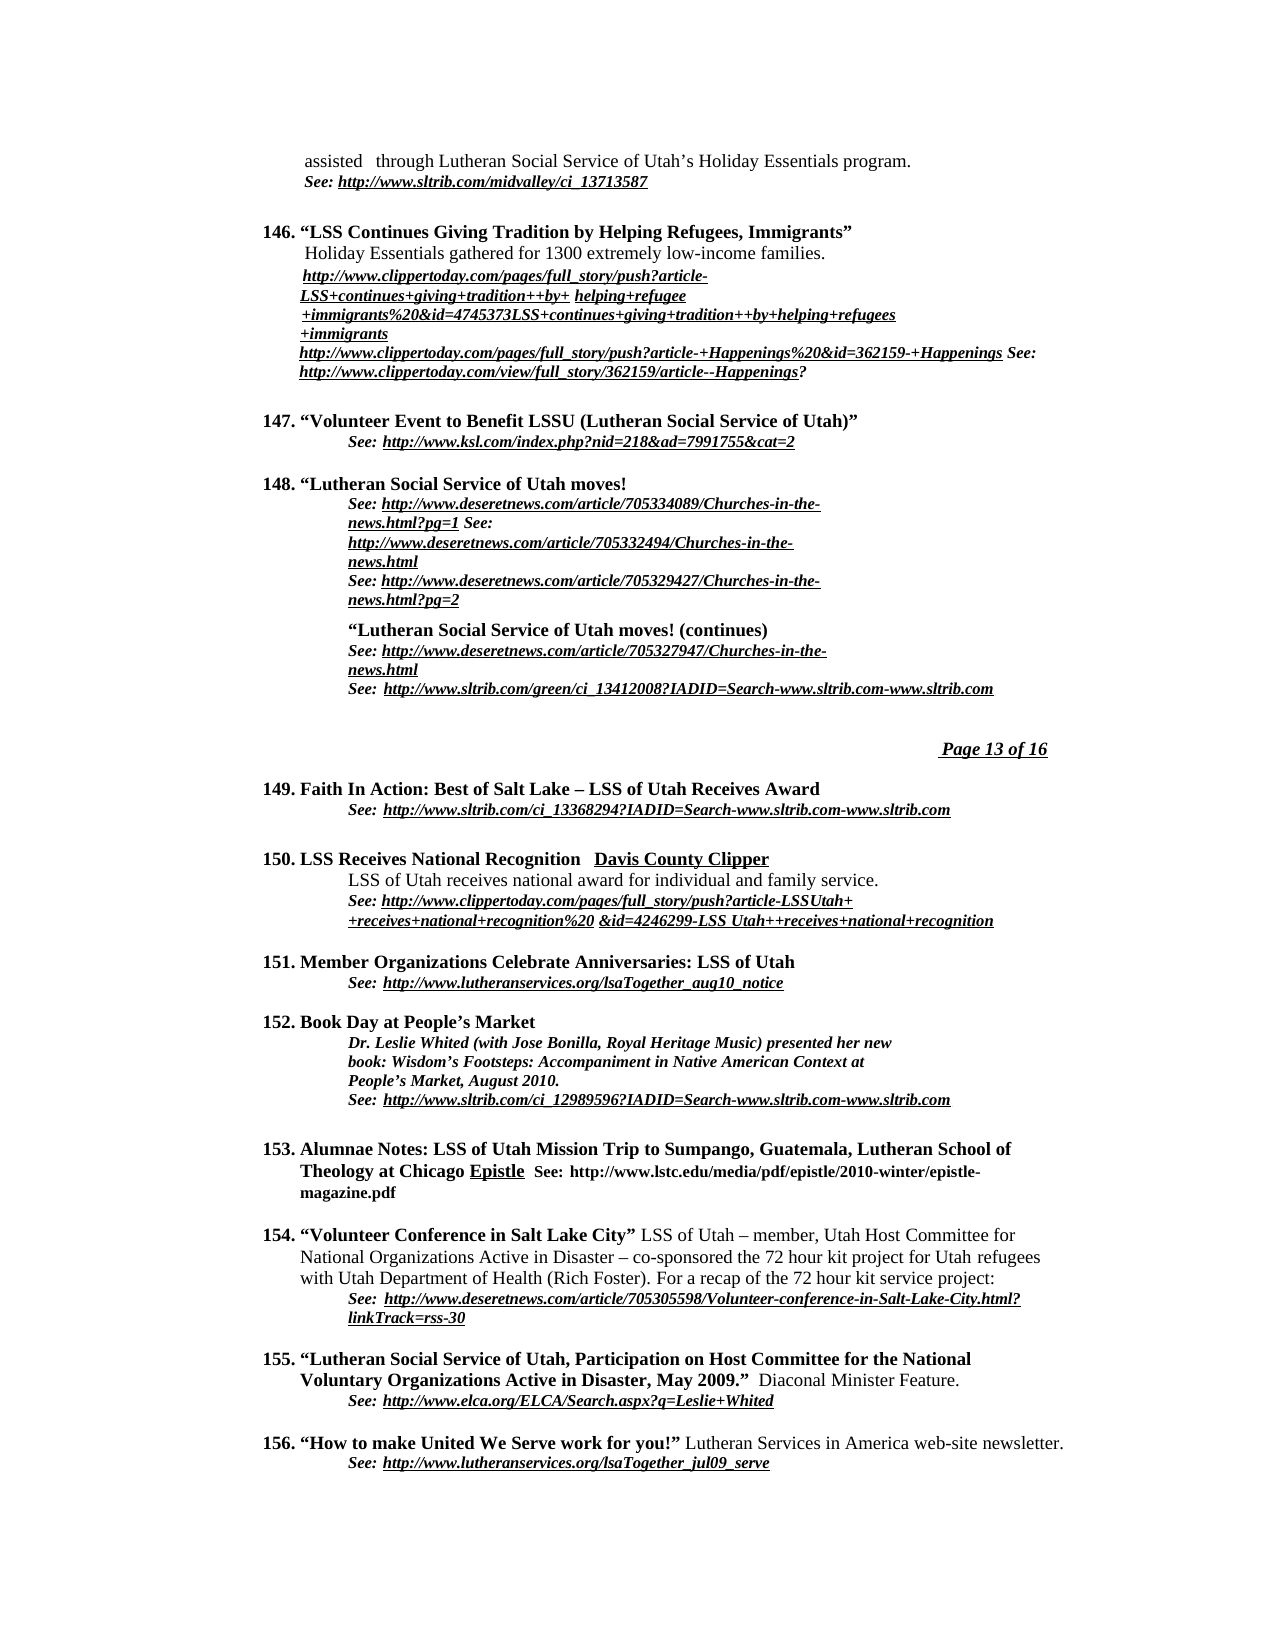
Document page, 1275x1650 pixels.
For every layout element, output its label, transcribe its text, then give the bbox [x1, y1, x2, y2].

text Page 13 of 16 [862, 738, 1087, 759]
text See: http://www.ksl.com/index.php?nid=218&ad=7991755&cat=2 [348, 432, 1087, 451]
text Holiday Essentials gathered for 1300 extremely low-income families. http://www.clippertoday.com/pages/full_story/push?article- LSS+continues+giving+tradition++by+ helping+refugee +immigrants%20&id=4745373LSS+continues+giving+tradition++by+helping+refugees [187, 242, 980, 324]
text See: http://www.sltrib.com/ci_12989596?IADID=Search-www.sltrib.com-www.sltrib.com [348, 1090, 1087, 1109]
text See: http://www.deseretnews.com/article/705305598/Volunteer-conference-in-Salt-Lake-City.html?linkTrack=rss-30 [348, 1289, 1087, 1338]
subtitle “Lutheran Social Service of Utah moves! (continues) [348, 619, 1087, 640]
text See: http://www.sltrib.com/ci_13368294?IADID=Search-www.sltrib.com-www.sltrib.com [348, 800, 1087, 838]
subtitle Book Day at People’s Market [262, 1011, 1087, 1032]
subtitle “Volunteer Conference in Salt Lake City” LSS of Utah – member, Utah Host Committee for National Organizations Active in Disaster – co-sponsored the 72 hour kit project for Utah refugees with Utah Department of Health (Rich Foster). For a recap of the 72 hour kit service project: [262, 1224, 1042, 1289]
text See: http://www.sltrib.com/midvalley/ci_13713587 [187, 172, 1087, 191]
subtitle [187, 150, 1039, 172]
text +immigrants http://www.clippertoday.com/pages/full_story/push?article-+Happenings%20&id=362159-+Happenings See: http://www.clippertoday.com/view/full_story/362159/article--Happenings? [262, 324, 1087, 401]
subtitle Faith In Action: Best of Salt Lake – LSS of Utah Receives Award [262, 778, 1087, 800]
text See: http://www.deseretnews.com/article/705334089/Churches-in-the-news.html?pg=1 See: http://www.deseretnews.com/article/705332494/Churches-in-the-news.html [348, 494, 862, 571]
subtitle “Volunteer Event to Benefit LSSU (Lutheran Social Service of Utah)” [262, 410, 1087, 432]
text See: http://www.deseretnews.com/article/705327947/Churches-in-the-news.html [348, 640, 862, 679]
text See: http://www.deseretnews.com/article/705329427/Churches-in-the-news.html?pg=2 [348, 571, 862, 609]
text Dr. Leslie Whited (with Jose Bonilla, Royal Heritage Music) presented her new book: Wisdom’s Footsteps: Accompaniment in Native American Context at People’s Market, August 2010. [348, 1032, 913, 1090]
text See: http://www.sltrib.com/green/ci_13412008?IADID=Search-www.sltrib.com-www.sltrib.com [348, 679, 1087, 698]
text See: http://www.lutheranservices.org/lsaTogether_jul09_serve [348, 1453, 1087, 1472]
subtitle LSS of Utah receives national award for individual and family service. [348, 869, 1087, 891]
subtitle “LSS Continues Giving Tradition by Helping Refugees, Immigrants” [262, 221, 1087, 242]
subtitle Alumnae Notes: LSS of Utah Mission Trip to Sumpango, Guatemala, Lutheran School of Theology at Chicago Epistle See: http://www.lstc.edu/media/pdf/epistle/2010-winter/epistle-magazine.pdf [262, 1138, 1043, 1203]
list “How to make United We Serve work for you!” Lutheran Services in America web-site newsletter. [262, 1432, 1087, 1453]
text See: http://www.elca.org/ELCA/Search.aspx?q=Leslie+Whited [348, 1391, 1087, 1410]
text See: http://www.lutheranservices.org/lsaTogether_aug10_notice [348, 973, 1087, 992]
subtitle “Lutheran Social Service of Utah, Participation on Host Committee for the National Voluntary Organizations Active in Disaster, May 2009.” Diaconal Minister Feature. [262, 1348, 1011, 1391]
subtitle “Lutheran Social Service of Utah moves! [262, 472, 1087, 494]
subtitle LSS Receives National Recognition Davis County Clipper [262, 848, 1087, 869]
subtitle Member Organizations Celebrate Anniversaries: LSS of Utah [262, 951, 1087, 973]
text See: http://www.clippertoday.com/pages/full_story/push?article-LSSUtah++receives+national+recognition%20 &id=4246299-LSS Utah++receives+national+recognition [348, 891, 1014, 929]
